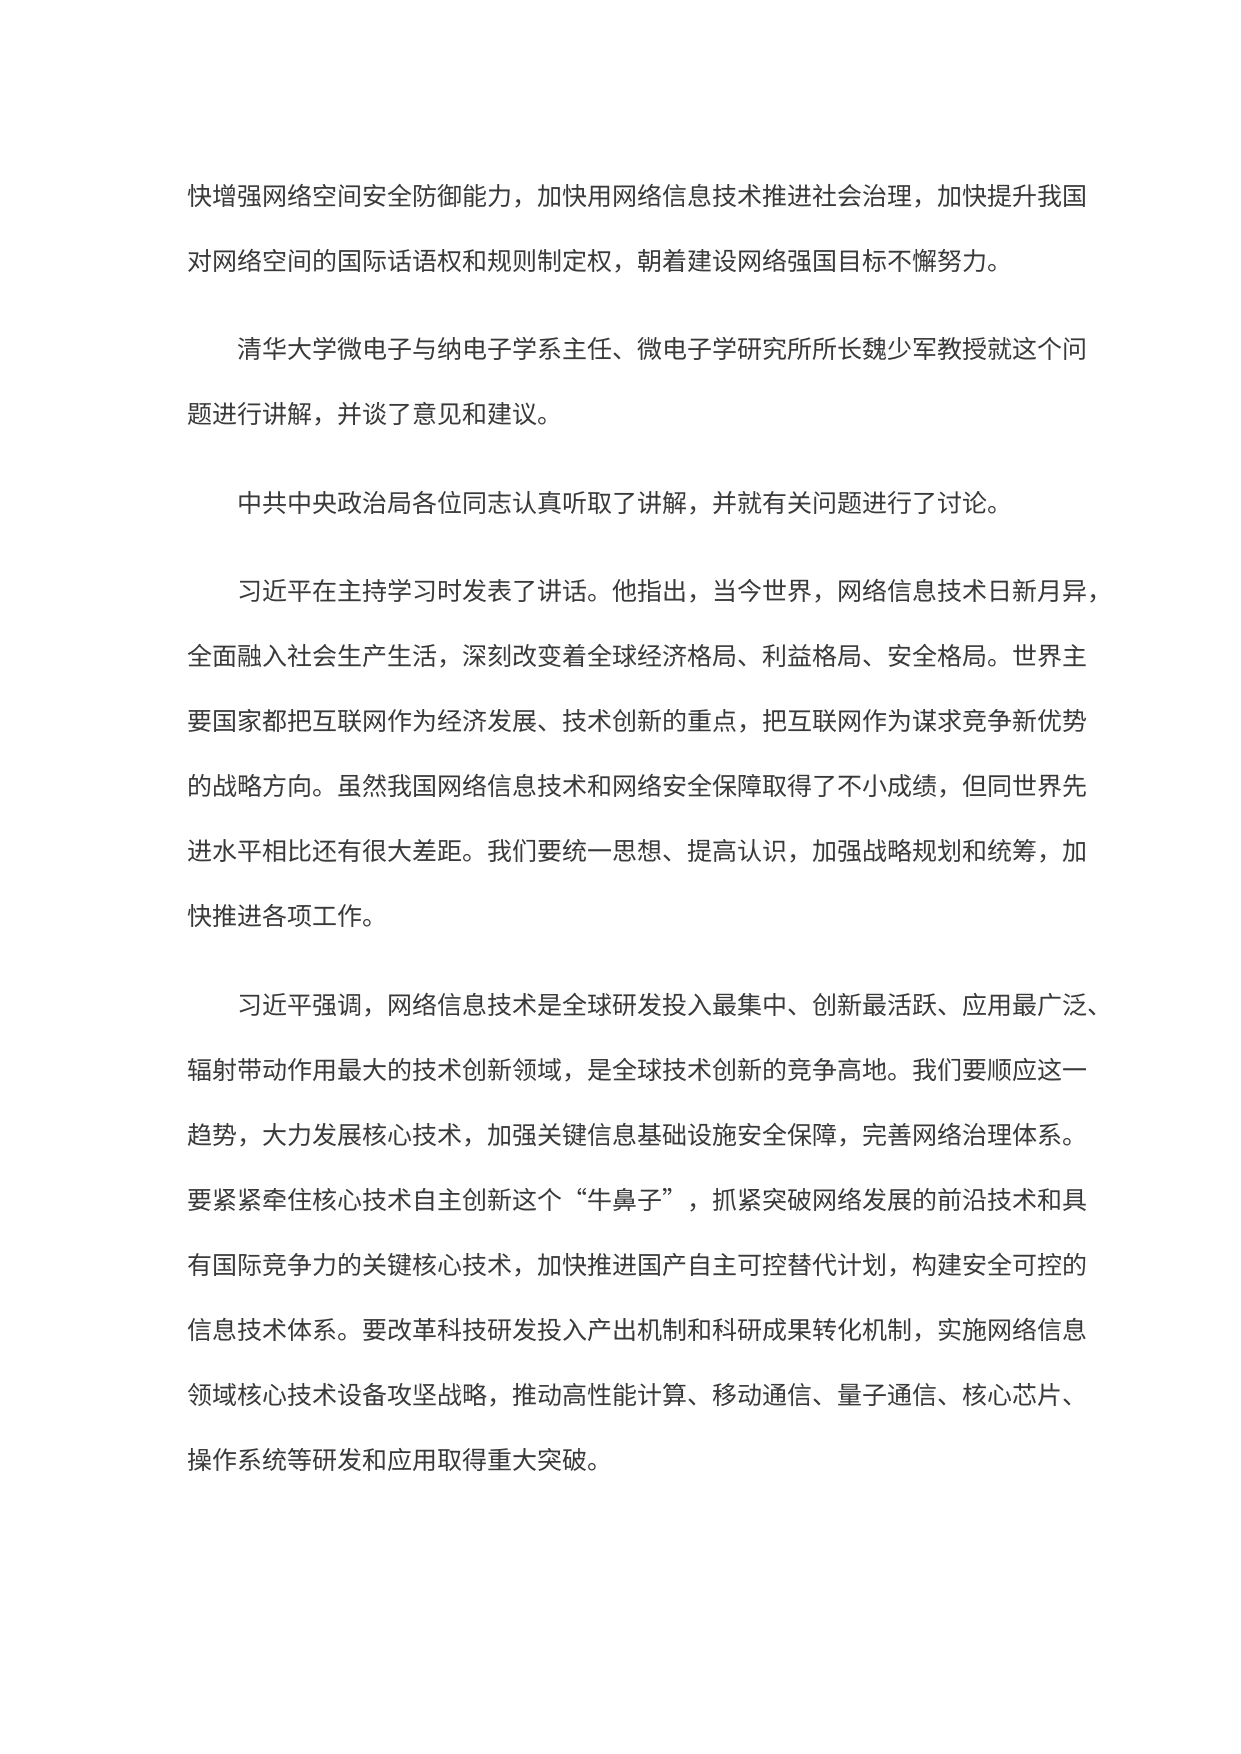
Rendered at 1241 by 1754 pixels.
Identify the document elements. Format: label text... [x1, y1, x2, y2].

text 中共中央政治局各位同志认真听取了讲解，并就有关问题进行了讨论。 [187, 469, 1107, 534]
text 习近平在主持学习时发表了讲话。他指出，当今世界，网络信息技术日新月异，全面融入社会生产生活，深刻改变着全球经济格局、利益格局、安全格局。世界主要国家都把互联网作为经济发展、技术创新的重点，把互联网作为谋求竞争新优势的战略方向。虽然我国网络信息技术和网络安全保障取得了不小成绩，但同世界先进水平相比还有很大差距。我们要统一思想、提高认识，加强战略规划和统筹，加快推进各项工作。 [187, 557, 1107, 947]
text 习近平强调，网络信息技术是全球研发投入最集中、创新最活跃、应用最广泛、辐射带动作用最大的技术创新领域，是全球技术创新的竞争高地。我们要顺应这一趋势，大力发展核心技术，加强关键信息基础设施安全保障，完善网络治理体系。要紧紧牵住核心技术自主创新这个“牛鼻子”，抓紧突破网络发展的前沿技术和具有国际竞争力的关键核心技术，加快推进国产自主可控替代计划，构建安全可控的信息技术体系。要改革科技研发投入产出机制和科研成果转化机制，实施网络信息领域核心技术设备攻坚战略，推动高性能计算、移动通信、量子通信、核心芯片、操作系统等研发和应用取得重大突破。 [187, 971, 1107, 1491]
text 清华大学微电子与纳电子学系主任、微电子学研究所所长魏少军教授就这个问题进行讲解，并谈了意见和建议。 [187, 315, 1107, 445]
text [187, 162, 1107, 292]
